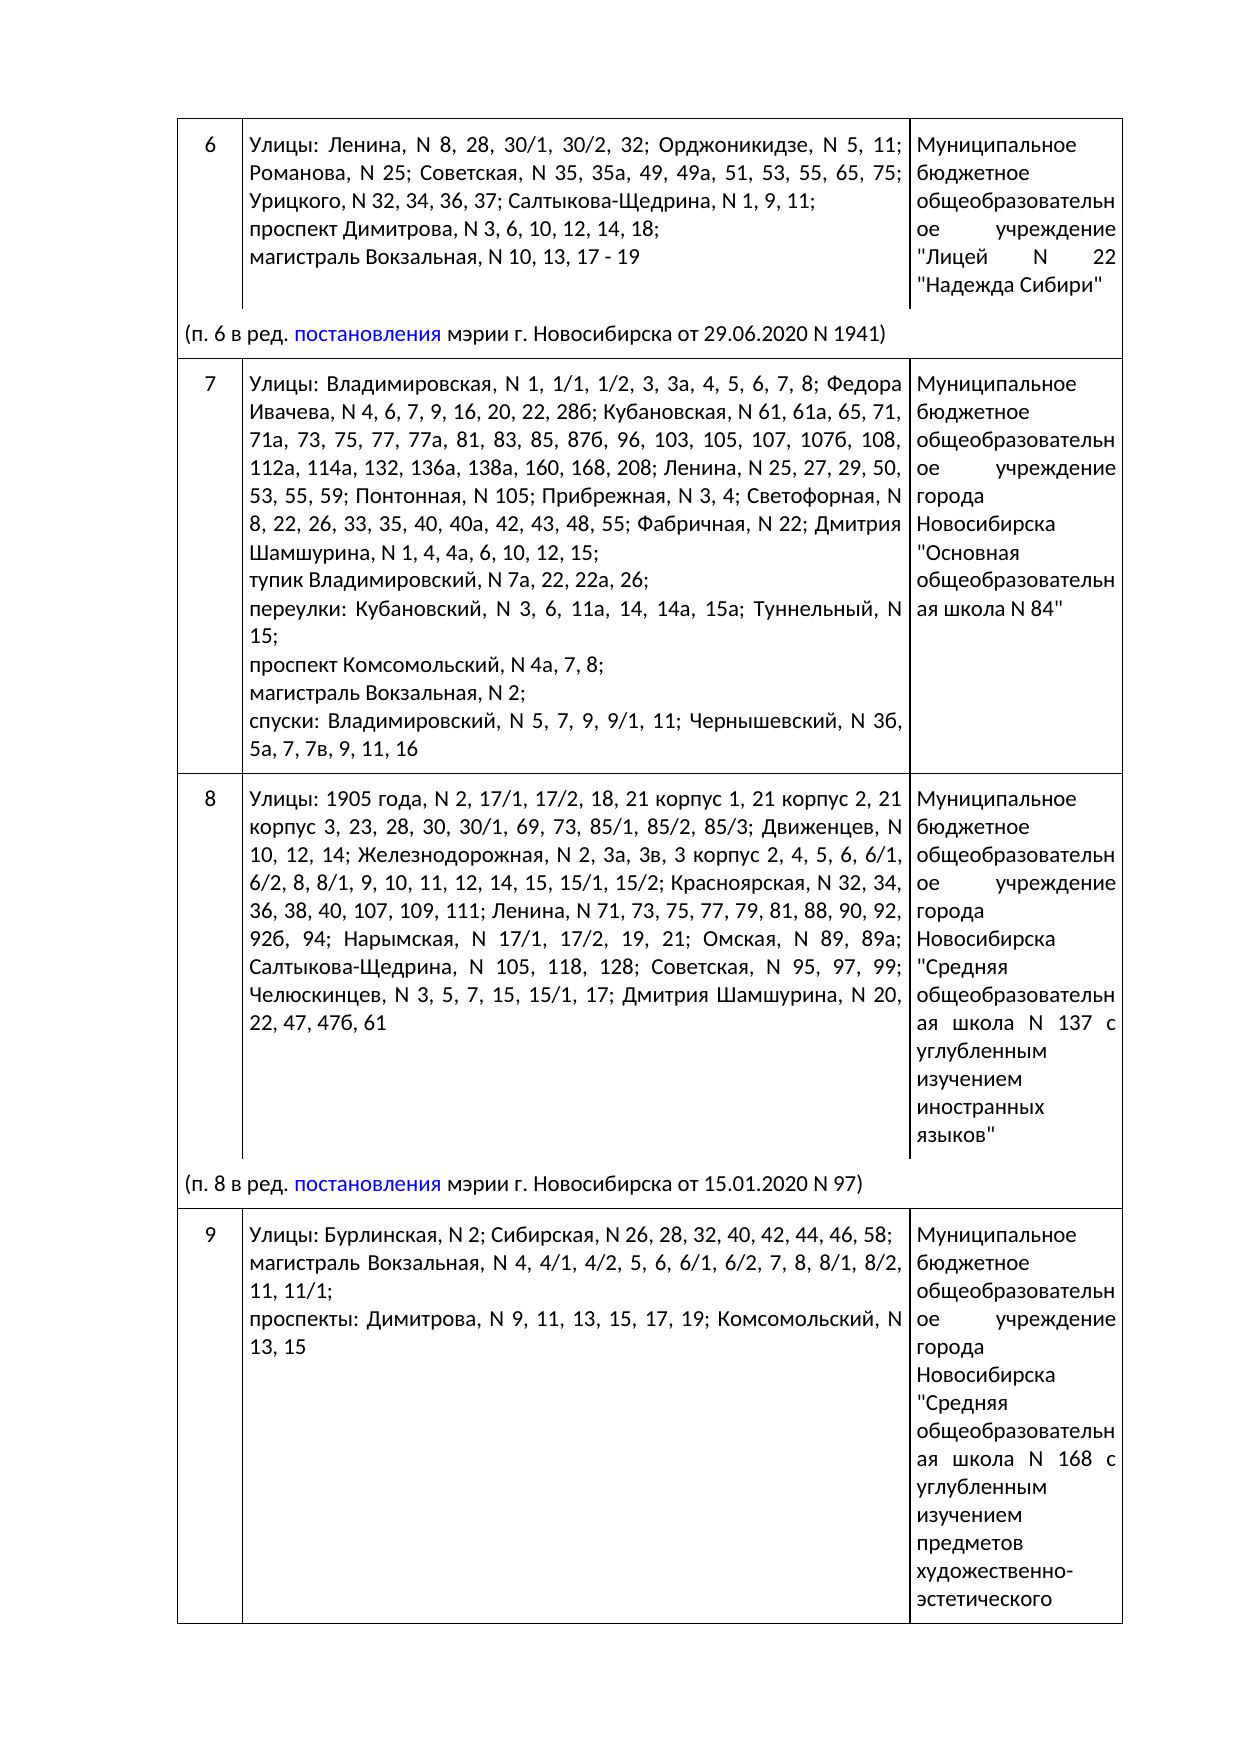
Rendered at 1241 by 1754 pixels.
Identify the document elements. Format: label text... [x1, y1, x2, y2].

table_cell 6 [178, 119, 242, 308]
table_cell Улицы: Ленина, N 8, 28, 30/1, 30/2, 32; Орджоникидзе, N 5, 11; Романова, N 25; Советская, N 35, 35а, 49, 49а, 51, 53, 55, 65, 75; Урицкого, N 32, 34, 36, 37; Салтыкова-Щедрина, N 1, 9, 11; проспект Димитрова, N 3, 6, 10, 12, 14, 18; магистраль Вокзальная, N 10, 13, 17 - 19 [243, 119, 909, 308]
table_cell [243, 1209, 909, 1623]
table_cell 9 [178, 1209, 242, 1623]
table_cell 8 [178, 774, 242, 1159]
table_cell Муниципальное бюджетное общеобразовательное учреждение города Новосибирска "Средняя общеобразовательная школа N 137 с углубленным изучением иностранных языков" [911, 774, 1122, 1159]
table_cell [911, 1209, 1122, 1623]
table_cell Муниципальное бюджетное общеобразовательное учреждение города Новосибирска "Основная общеобразовательная школа N 84" [911, 359, 1122, 772]
table_cell 7 [178, 359, 242, 772]
table_cell Улицы: 1905 года, N 2, 17/1, 17/2, 18, 21 корпус 1, 21 корпус 2, 21 корпус 3, 23, 28, 30, 30/1, 69, 73, 85/1, 85/2, 85/3; Движенцев, N 10, 12, 14; Железнодорожная, N 2, 3а, 3в, 3 корпус 2, 4, 5, 6, 6/1, 6/2, 8, 8/1, 9, 10, 11, 12, 14, 15, 15/1, 15/2; Красноярская, N 32, 34, 36, 38, 40, 107, 109, 111; Ленина, N 71, 73, 75, 77, 79, 81, 88, 90, 92, 92б, 94; Нарымская, N 17/1, 17/2, 19, 21; Омская, N 89, 89а; Салтыкова-Щедрина, N 105, 118, 128; Советская, N 95, 97, 99; Челюскинцев, N 3, 5, 7, 15, 15/1, 17; Дмитрия Шамшурина, N 20, 22, 47, 47б, 61 [243, 774, 909, 1159]
table_cell Улицы: Владимировская, N 1, 1/1, 1/2, 3, 3а, 4, 5, 6, 7, 8; Федора Ивачева, N 4, 6, 7, 9, 16, 20, 22, 28б; Кубановская, N 61, 61а, 65, 71, 71а, 73, 75, 77, 77а, 81, 83, 85, 87б, 96, 103, 105, 107, 107б, 108, 112а, 114а, 132, 136а, 138а, 160, 168, 208; Ленина, N 25, 27, 29, 50, 53, 55, 59; Понтонная, N 105; Прибрежная, N 3, 4; Светофорная, N 8, 22, 26, 33, 35, 40, 40а, 42, 43, 48, 55; Фабричная, N 22; Дмитрия Шамшурина, N 1, 4, 4а, 6, 10, 12, 15; тупик Владимировский, N 7а, 22, 22а, 26; переулки: Кубановский, N 3, 6, 11а, 14, 14а, 15а; Туннельный, N 15; проспект Комсомольский, N 4а, 7, 8; магистраль Вокзальная, N 2; спуски: Владимировский, N 5, 7, 9, 9/1, 11; Чернышевский, N 3б, 5а, 7, 7в, 9, 11, 16 [243, 359, 909, 772]
table_cell Муниципальное бюджетное общеобразовательное учреждение "Лицей N 22 "Надежда Сибири" [911, 119, 1122, 308]
table_cell (п. 8 в ред. постановления мэрии г. Новосибирска от 15.01.2020 N 97) [178, 1159, 1122, 1208]
table_cell (п. 6 в ред. постановления мэрии г. Новосибирска от 29.06.2020 N 1941) [178, 309, 1122, 358]
